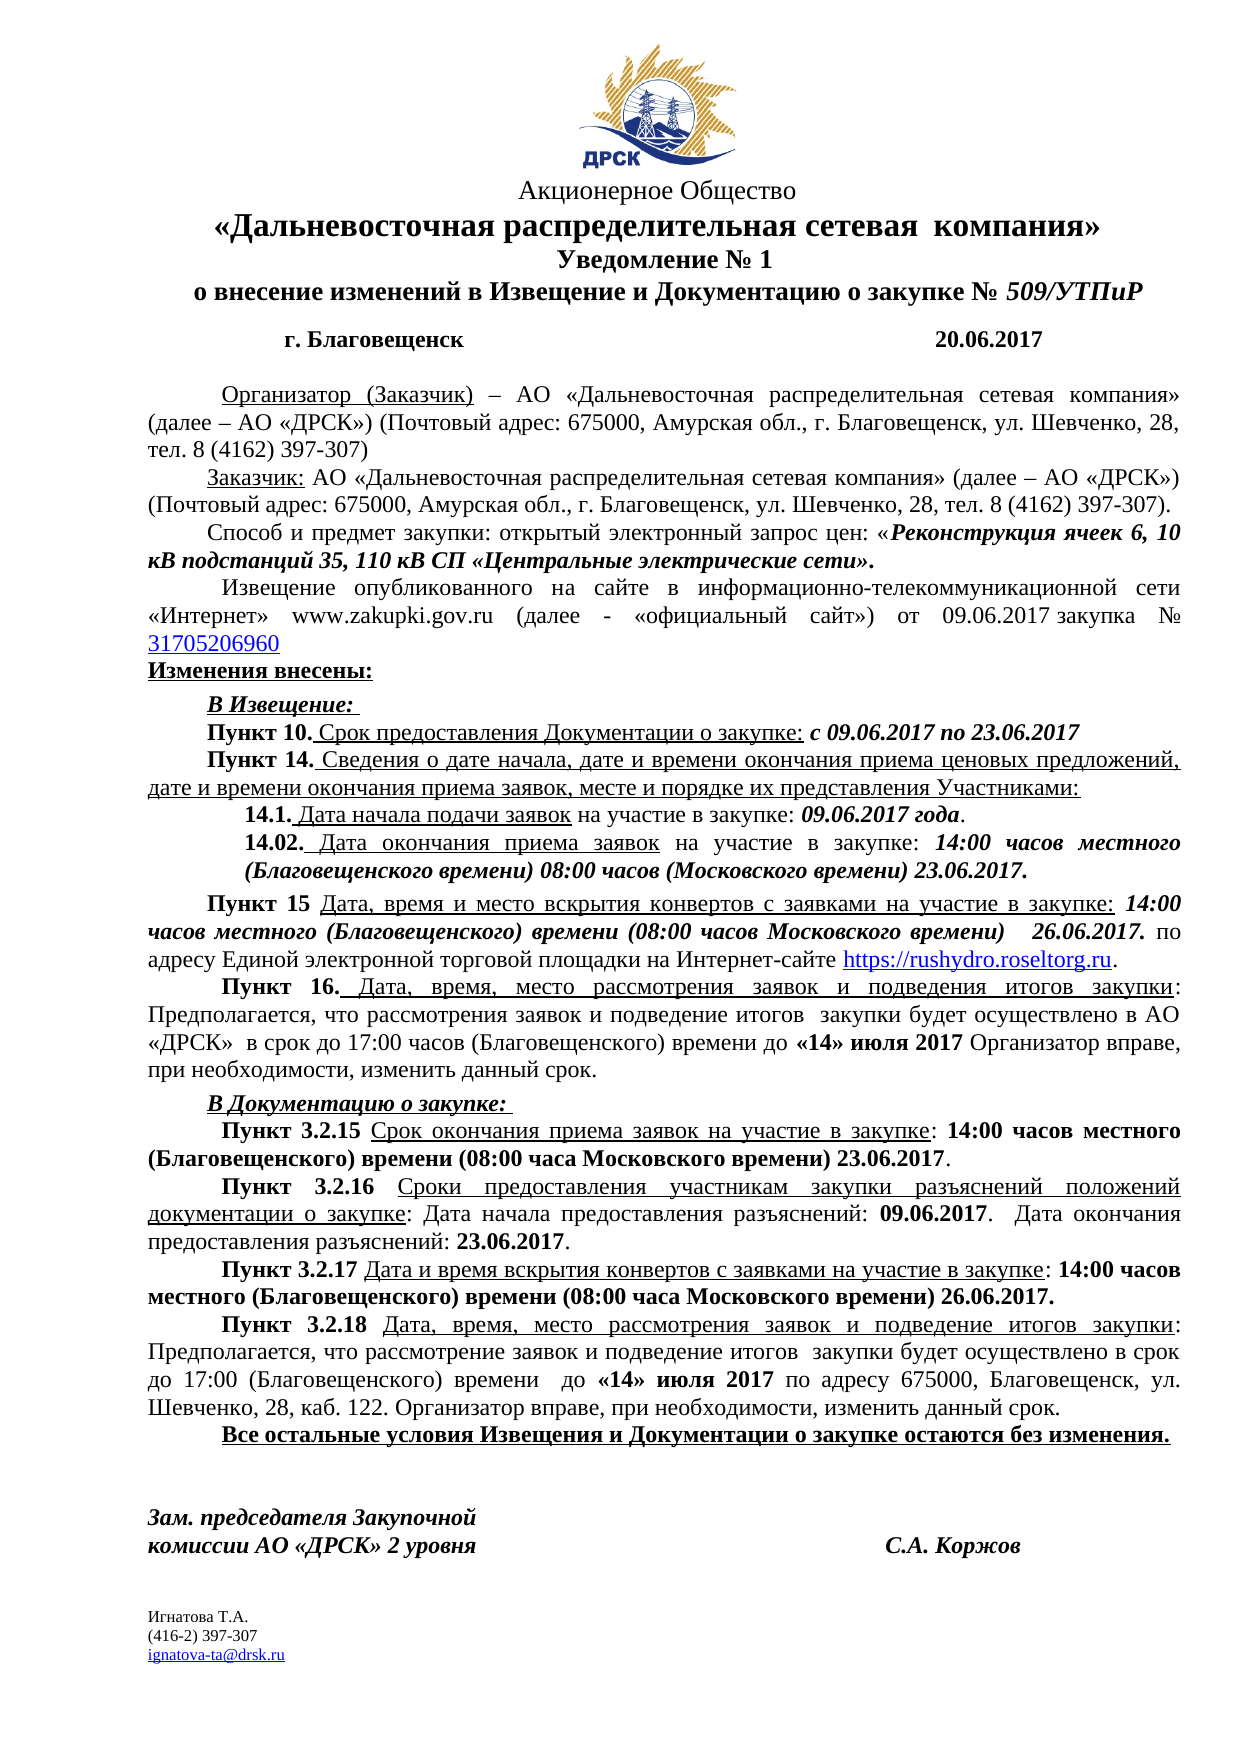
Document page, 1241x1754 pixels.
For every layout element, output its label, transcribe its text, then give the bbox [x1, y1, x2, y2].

list Пункт 3.2.18 Дата, время, место рассмотрения заявок и подведение итогов закупки: Предполагается, что рассмотрение заявок и подведение итогов закупки будет осуществлено в срок до 17:00 (Благовещенского) времени до «14» июля 2017 по адресу 675000, Благовещенск, ул. Шевченко, 28, каб. 122. Организатор вправе, при необходимости, изменить данный срок. [148, 1310, 1181, 1420]
list Заказчик: АО «Дальневосточная распределительная сетевая компания» (далее – АО «ДРСК») (Почтовый адрес: 675000, Амурская обл., г. Благовещенск, ул. Шевченко, 28, тел. 8 (4162) 397-307). [148, 463, 1181, 518]
text о внесение изменений в Извещение и Документацию о закупке № 509/УТПиР [148, 274, 1181, 306]
text Игнатова Т.А. [148, 1606, 1181, 1626]
text «Дальневосточная распределительная сетевая компания» [148, 205, 1166, 243]
list Пункт 10. Срок предоставления Документации о закупке: с 09.06.2017 по 23.06.2017 [148, 718, 1181, 745]
list Все остальные условия Извещения и Документации о закупке остаются без изменения. [148, 1420, 1181, 1448]
list Пункт 3.2.15 Срок окончания приема заявок на участие в закупке: 14:00 часов местного (Благовещенского) времени (08:00 часа Московского времени) 23.06.2017. [148, 1117, 1181, 1172]
list г. Благовещенск 20.06.2017 [148, 325, 1181, 352]
subtitle Акционерное Общество [148, 174, 1166, 205]
list В Документацию о закупке: [148, 1089, 1181, 1117]
text Уведомление № 1 [148, 243, 1181, 274]
text (416-2) 397-307 [148, 1626, 1181, 1645]
list Способ и предмет закупки: открытый электронный запрос цен: «Реконструкция ячеек 6, 10 кВ подстанций 35, 110 кВ СП «Центральные электрические сети». [148, 518, 1181, 573]
list Изменения внесены: [148, 656, 1181, 684]
text ignatova-ta@drsk.ru [148, 1645, 1181, 1664]
list Пункт 3.2.16 Сроки предоставления участникам закупки разъяснений положений документации о закупке: Дата начала предоставления разъяснений: 09.06.2017. Дата окончания предоставления разъяснений: 23.06.2017. [148, 1172, 1181, 1254]
list Пункт 15 Дата, время и место вскрытия конвертов с заявками на участие в закупке: 14:00 часов местного (Благовещенского) времени (08:00 часов Московского времени) 26.06.2017. по адресу Единой электронной торговой площадки на Интернет-сайте https://rushydro.roseltorg.ru. [148, 889, 1181, 972]
list 14.1. Дата начала подачи заявок на участие в закупке: 09.06.2017 года. [244, 800, 1181, 828]
list 14.02. Дата окончания приема заявок на участие в закупке: 14:00 часов местного (Благовещенского времени) 08:00 часов (Московского времени) 23.06.2017. [244, 828, 1181, 883]
list В Извещение: [148, 690, 1181, 718]
list Пункт 3.2.17 Дата и время вскрытия конвертов с заявками на участие в закупке: 14:00 часов местного (Благовещенского) времени (08:00 часа Московского времени) 26.06.2017. [148, 1254, 1181, 1310]
list Извещение опубликованного на сайте в информационно-телекоммуникационной сети «Интернет» www.zakupki.gov.ru (далее - «официальный сайт») от 09.06.2017 закупка № 31705206960 [148, 573, 1181, 656]
text Пункт 16. Дата, время, место рассмотрения заявок и подведения итогов закупки: Предполагается, что рассмотрения заявок и подведение итогов закупки будет осуществлено в АО «ДРСК» в срок до 17:00 часов (Благовещенского) времени до «14» июля 2017 Организатор вправе, при необходимости, изменить данный срок. [148, 972, 1181, 1083]
text комиссии АО «ДРСК» 2 уровня С.А. Коржов [148, 1531, 1181, 1558]
picture [577, 44, 737, 174]
text Зам. председателя Закупочной [148, 1503, 1181, 1531]
list Организатор (Заказчик) – АО «Дальневосточная распределительная сетевая компания» (далее – АО «ДРСК») (Почтовый адрес: 675000, Амурская обл., г. Благовещенск, ул. Шевченко, 28, тел. 8 (4162) 397-307) [148, 380, 1181, 463]
list Пункт 14. Сведения о дате начала, дате и времени окончания приема ценовых предложений, дате и времени окончания приема заявок, месте и порядке их представления Участниками: [148, 745, 1181, 800]
